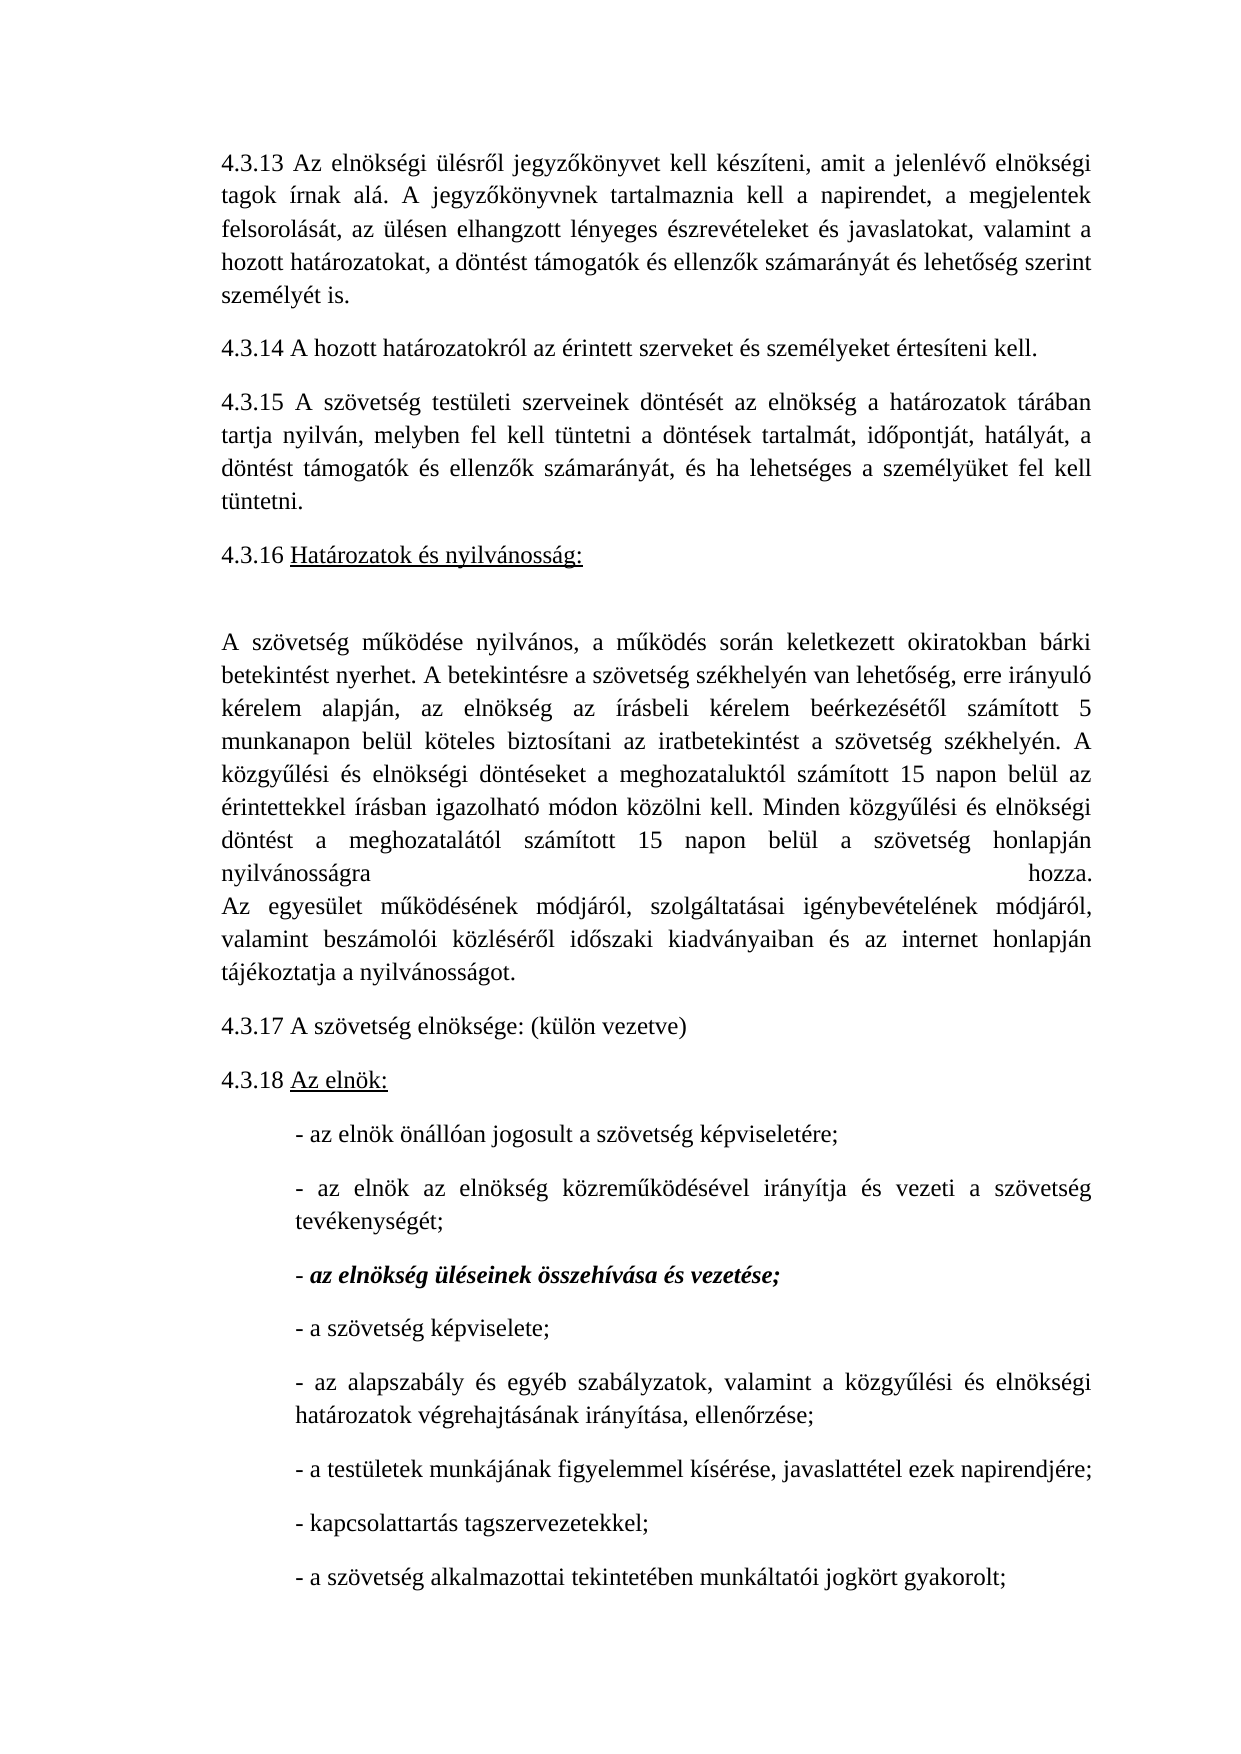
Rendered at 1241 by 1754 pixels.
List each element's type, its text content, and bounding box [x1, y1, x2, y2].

text 4.3.16 Határozatok és nyilvánosság: [221, 540, 1093, 569]
text - kapcsolattartás tagszervezetekkel; [295, 1508, 1093, 1537]
text 4.3.13 Az elnökségi ülésről jegyzőkönyvet kell készíteni, amit a jelenlévő elnökségi tagok írnak alá. A jegyzőkönyvnek tartalmaznia kell a napirendet, a megjelentek felsorolását, az ülésen elhangzott lényeges észrevételeket és javaslatokat, valamint a hozott határozatokat, a döntést támogatók és ellenzők számarányát és lehetőség szerint személyét is. [221, 148, 1093, 308]
text - az elnök az elnökség közreműködésével irányítja és vezeti a szövetség tevékenységét; [295, 1173, 1093, 1234]
text - az alapszabály és egyéb szabályzatok, valamint a közgyűlési és elnökségi határozatok végrehajtásának irányítása, ellenőrzése; [295, 1367, 1093, 1429]
text - a testületek munkájának figyelemmel kísérése, javaslattétel ezek napirendjére; [295, 1454, 1093, 1483]
text 4.3.18 Az elnök: [221, 1065, 1093, 1094]
text - az elnökség üléseinek összehívása és vezetése; [295, 1260, 1093, 1288]
text - a szövetség képviselete; [295, 1313, 1093, 1342]
text 4.3.14 A hozott határozatokról az érintett szerveket és személyeket értesíteni kell. [221, 333, 1093, 362]
text 4.3.15 A szövetség testületi szerveinek döntését az elnökség a határozatok tárában tartja nyilván, melyben fel kell tüntetni a döntések tartalmát, időpontját, hatályát, a döntést támogatók és ellenzők számarányát, és ha lehetséges a személyüket fel kell tüntetni. [221, 387, 1093, 515]
text - a szövetség alkalmazottai tekintetében munkáltatói jogkört gyakorolt; [295, 1562, 1093, 1591]
text A szövetség működése nyilvános, a működés során keletkezett okiratokban bárki betekintést nyerhet. A betekintésre a szövetség székhelyén van lehetőség, erre irányuló kérelem alapján, az elnökség az írásbeli kérelem beérkezésétől számított 5 munkanapon belül köteles biztosítani az iratbetekintést a szövetség székhelyén. A közgyűlési és elnökségi döntéseket a meghozataluktól számított 15 napon belül az érintettekkel írásban igazolható módon közölni kell. Minden közgyűlési és elnökségi döntést a meghozatalától számított 15 napon belül a szövetség honlapján nyilvánosságra hozza. Az egyesület működésének módjáról, szolgáltatásai igénybevételének módjáról, valamint beszámolói közléséről időszaki kiadványaiban és az internet honlapján tájékoztatja a nyilvánosságot. [221, 594, 1093, 986]
text - az elnök önállóan jogosult a szövetség képviseletére; [221, 1119, 1093, 1148]
text 4.3.17 A szövetség elnöksége: (külön vezetve) [221, 1011, 1093, 1040]
